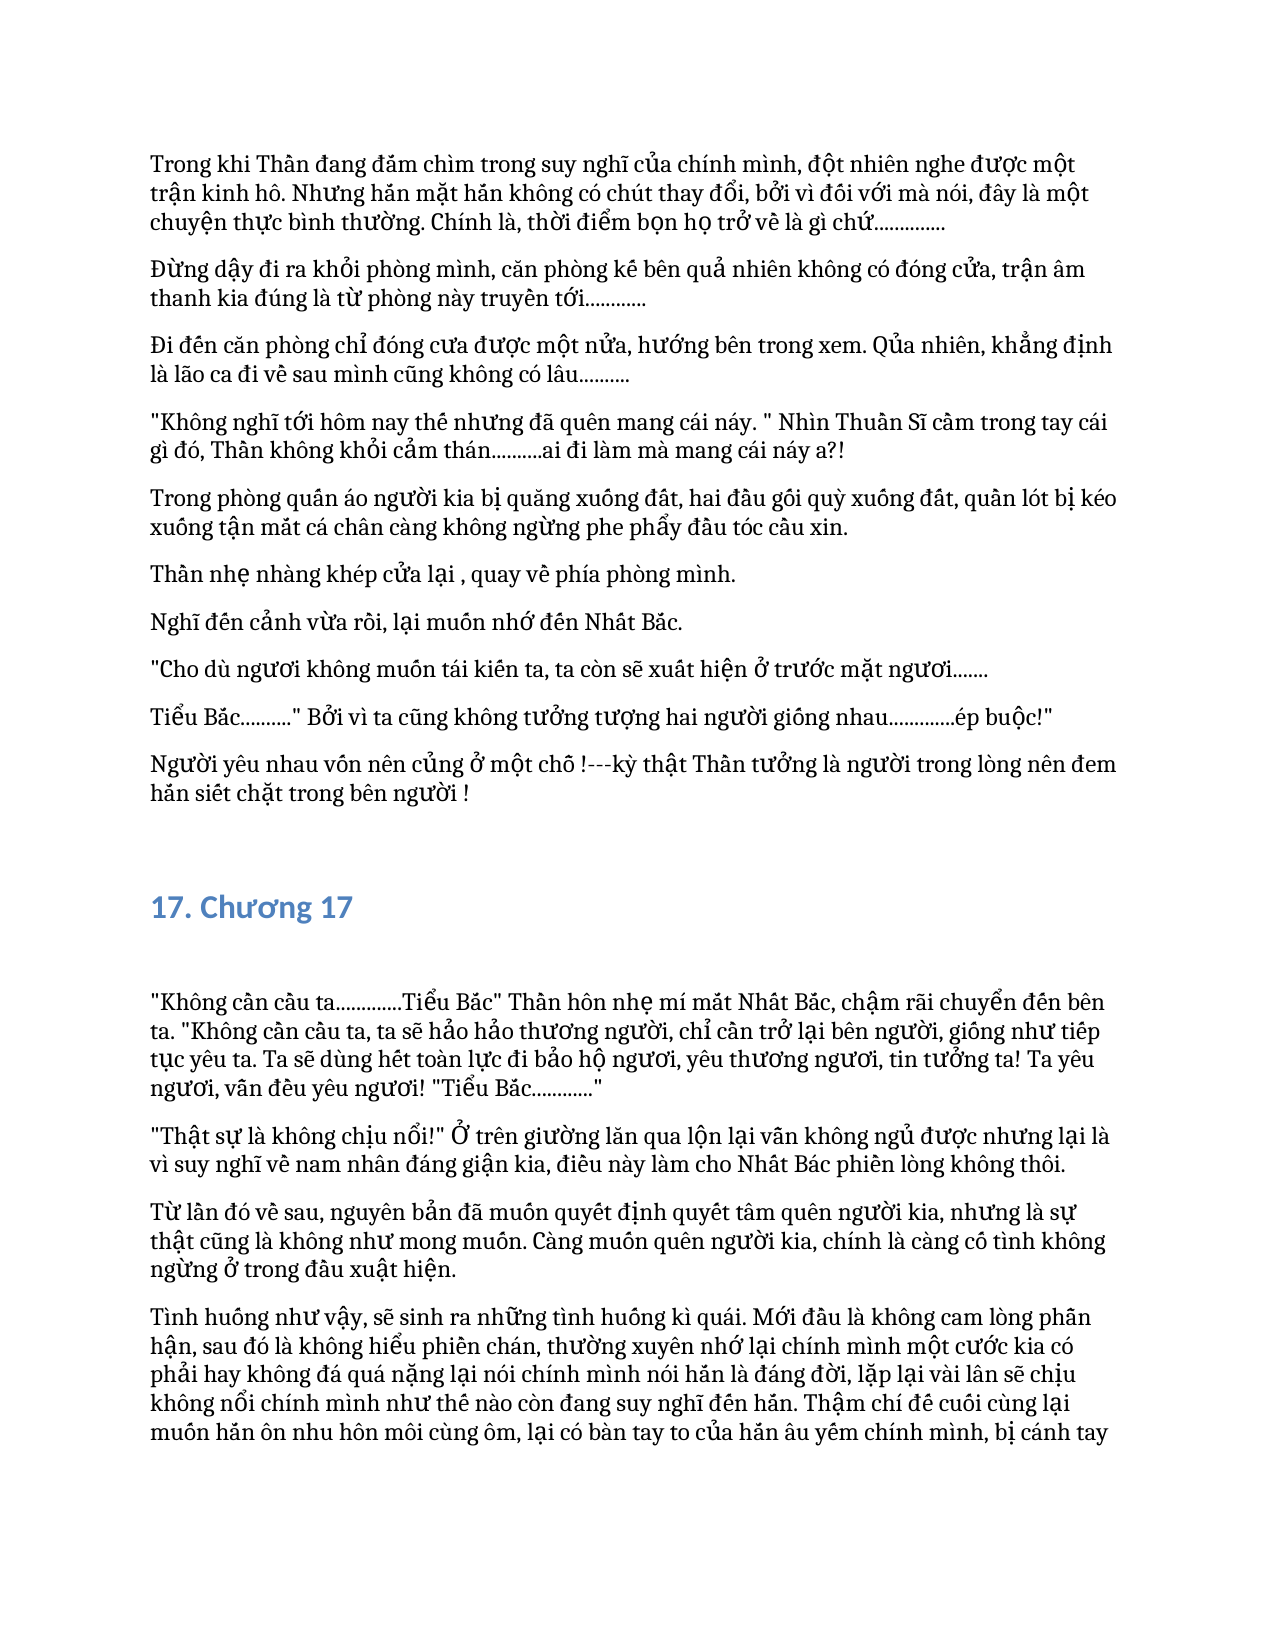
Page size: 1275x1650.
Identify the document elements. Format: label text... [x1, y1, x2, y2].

text Nghĩ đến cảnh vừa rồi, lại muốn nhớ đến Nhất Bắc. [150, 607, 1125, 636]
text "Thật sự là không chịu nổi!" Ở trên giường lăn qua lộn lại vẫn không ngủ được nhưng lại là vì suy nghĩ về nam nhân đáng giận kia, điều này làm cho Nhất Bác phiền lòng không thôi. [150, 1122, 1125, 1179]
subtitle 17. Chương 17 [150, 886, 1125, 927]
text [150, 1303, 1125, 1447]
text Từ lần đó về sau, nguyên bản đã muốn quyết định quyết tâm quên người kia, nhưng là sự thật cũng là không như mong muốn. Càng muốn quên người kia, chính là càng cố tình không ngừng ở trong đầu xuật hiện. [150, 1198, 1125, 1284]
text Tiểu Bắc.........." Bởi vì ta cũng không tưởng tượng hai người giống nhau.............ép buộc!" [150, 702, 1125, 731]
text Trong khi Thần đang đắm chìm trong suy nghĩ của chính mình, đột nhiên nghe được một trận kinh hô. Nhưng hắn mặt hắn không có chút thay đổi, bởi vì đối với mà nói, đây là một chuyện thực bình thường. Chính là, thời điểm bọn họ trở về là gì chứ.............. [150, 150, 1125, 236]
text Trong phòng quấn áo người kia bị quăng xuống đất, hai đầu gối quỳ xuống đất, quần lót bị kéo xuống tận mắt cá chân càng không ngừng phe phẩy đầu tóc cầu xin. [150, 484, 1125, 541]
text "Cho dù ngươi không muốn tái kiến ta, ta còn sẽ xuất hiện ở trước mặt ngươi....... [150, 655, 1125, 684]
text "Không nghĩ tới hôm nay thế nhưng đã quên mang cái náy. " Nhìn Thuần Sĩ cầm trong tay cái gì đó, Thần không khỏi cảm thán..........ai đi làm mà mang cái náy a?! [150, 407, 1125, 465]
text Đi đến căn phòng chỉ đóng cưa được một nửa, hướng bên trong xem. Qủa nhiên, khẳng định là lão ca đi về sau mình cũng không có lâu.......... [150, 331, 1125, 389]
text Đừng dậy đi ra khỏi phòng mình, căn phòng kế bên quả nhiên không có đóng cửa, trận âm thanh kia đúng là từ phòng này truyền tới............ [150, 255, 1125, 312]
text "Không cần cầu ta.............Tiểu Bắc" Thần hôn nhẹ mí mắt Nhất Bắc, chậm rãi chuyển đến bên ta. "Không cần cầu ta, ta sẽ hảo hảo thương người, chỉ cần trở lại bên người, giống như tiếp tục yêu ta. Ta sẽ dùng hết toàn lực đi bảo hộ ngươi, yêu thương ngươi, tin tưởng ta! Ta yêu ngươi, vẫn đều yêu ngươi! "Tiểu Bắc............" [150, 930, 1125, 1103]
text Người yêu nhau vốn nên củng ở một chỗ !---kỳ thật Thần tưởng là người trong lòng nên đem hắn siết chặt trong bên người ! [150, 750, 1125, 865]
text Thần nhẹ nhàng khép cửa lại , quay về phía phòng mình. [150, 560, 1125, 589]
